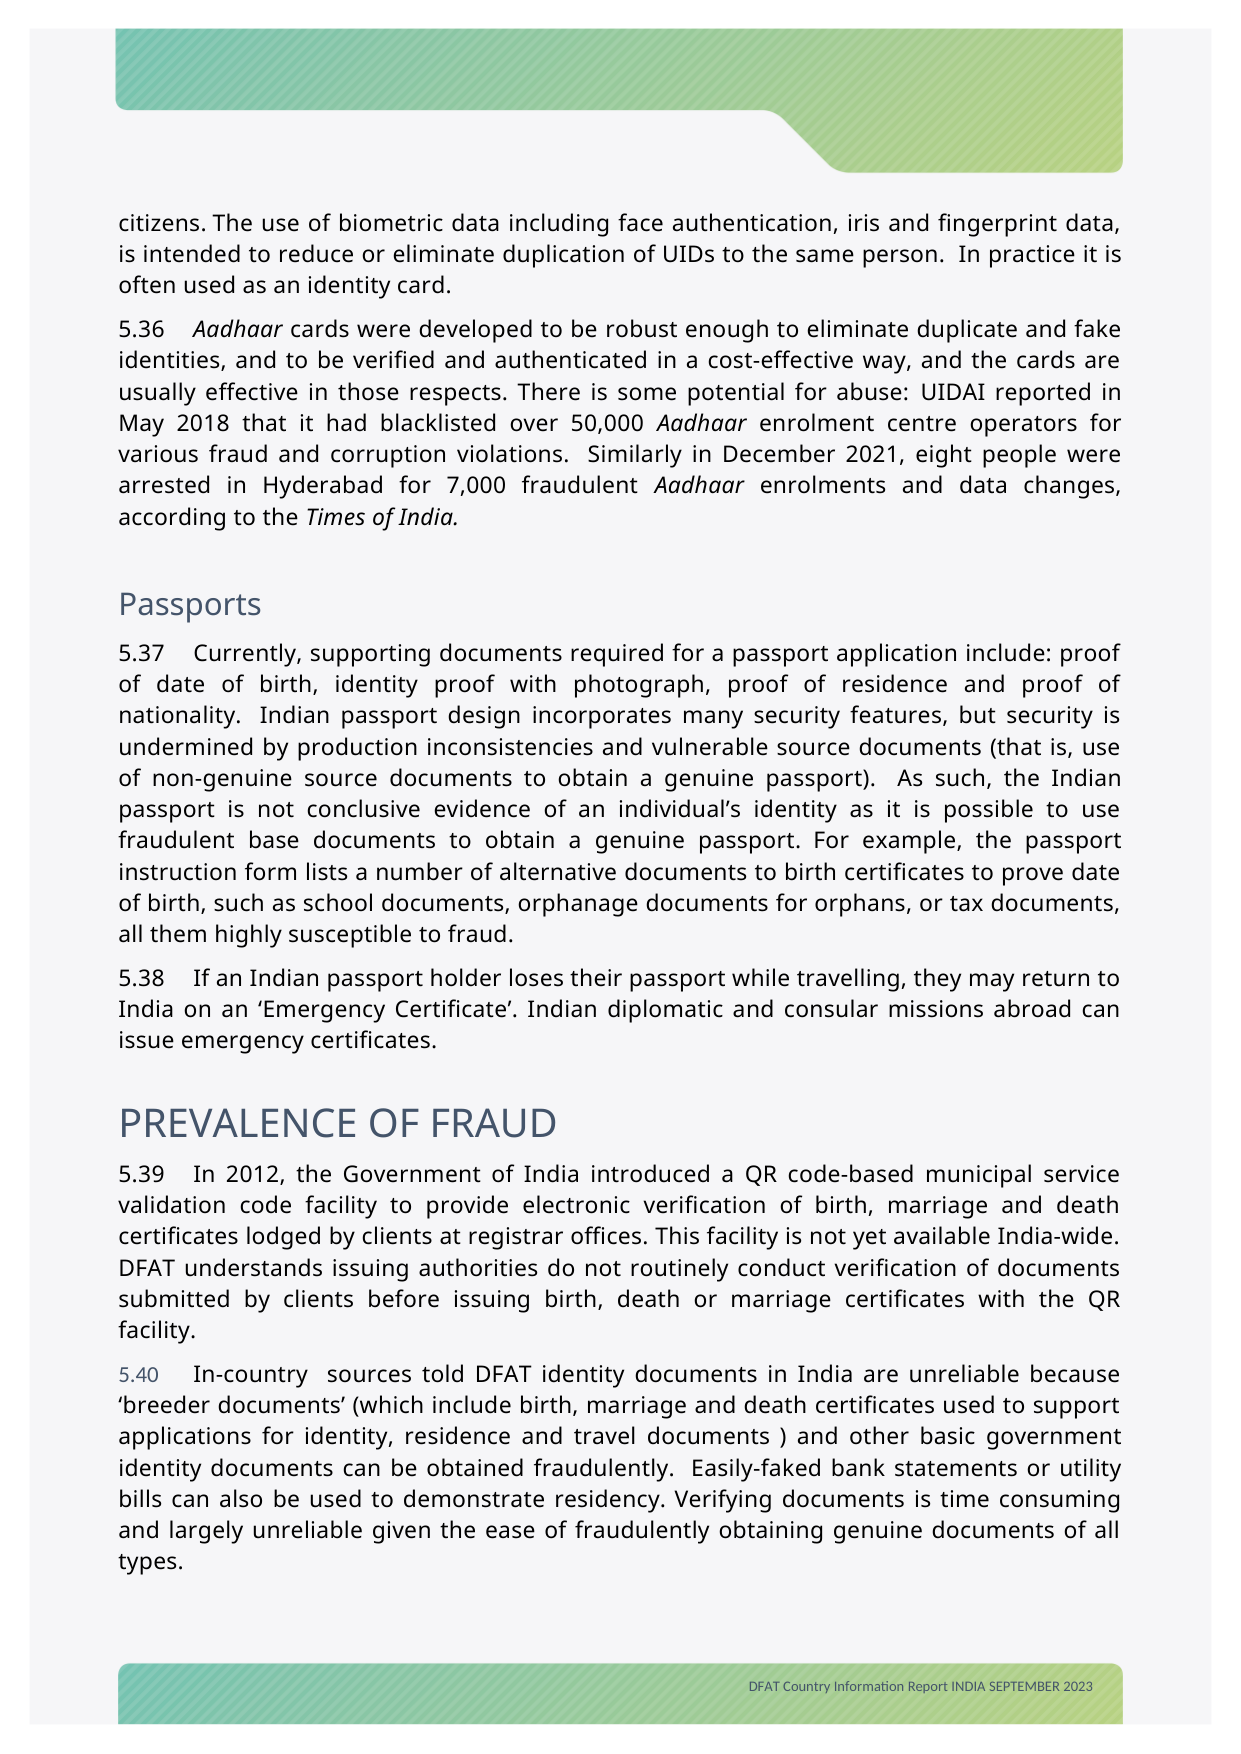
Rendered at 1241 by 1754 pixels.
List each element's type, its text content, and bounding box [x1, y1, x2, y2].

picture [0, 0, 1241, 1754]
list Currently, supporting documents required for a passport application include: proof of date of birth, identity proof with photograph, proof of residence and proof of nationality. Indian passport design incorporates many security features, but security is undermined by production inconsistencies and vulnerable source documents (that is, use of non-genuine source documents to obtain a genuine passport). As such, the Indian passport is not conclusive evidence of an individual’s identity as it is possible to use fraudulent base documents to obtain a genuine passport. For example, the passport instruction form lists a number of alternative documents to birth certificates to prove date of birth, such as school documents, orphanage documents for orphans, or tax documents, all them highly susceptible to fraud. [118, 637, 1122, 949]
list In 2012, the Government of India introduced a QR code-based municipal service validation code facility to provide electronic verification of birth, marriage and death certificates lodged by clients at registrar offices. This facility is not yet available India-wide. DFAT understands issuing authorities do not routinely conduct verification of documents submitted by clients before issuing birth, death or marriage certificates with the QR facility. [118, 1158, 1122, 1345]
subtitle Prevalence of Fraud [118, 1106, 1122, 1145]
list Aadhaar cards were developed to be robust enough to eliminate duplicate and fake identities, and to be verified and authenticated in a cost-effective way, and the cards are usually effective in those respects. There is some potential for abuse: UIDAI reported in May 2018 that it had blacklisted over 50,000 Aadhaar enrolment centre operators for various fraud and corruption violations. Similarly in December 2021, eight people were arrested in Hyderabad for 7,000 fraudulent Aadhaar enrolments and data changes, according to the Times of India. [118, 313, 1122, 532]
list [118, 207, 1122, 301]
subtitle Passports [118, 582, 1122, 624]
list In-country sources told DFAT identity documents in India are unreliable because ‘breeder documents’ (which include birth, marriage and death certificates used to support applications for identity, residence and travel documents ) and other basic government identity documents can be obtained fraudulently. Easily-faked bank statements or utility bills can also be used to demonstrate residency. Verifying documents is time consuming and largely unreliable given the ease of fraudulently obtaining genuine documents of all types. [118, 1358, 1122, 1576]
list If an Indian passport holder loses their passport while travelling, they may return to India on an ‘Emergency Certificate’. Indian diplomatic and consular missions abroad can issue emergency certificates. [118, 962, 1122, 1056]
